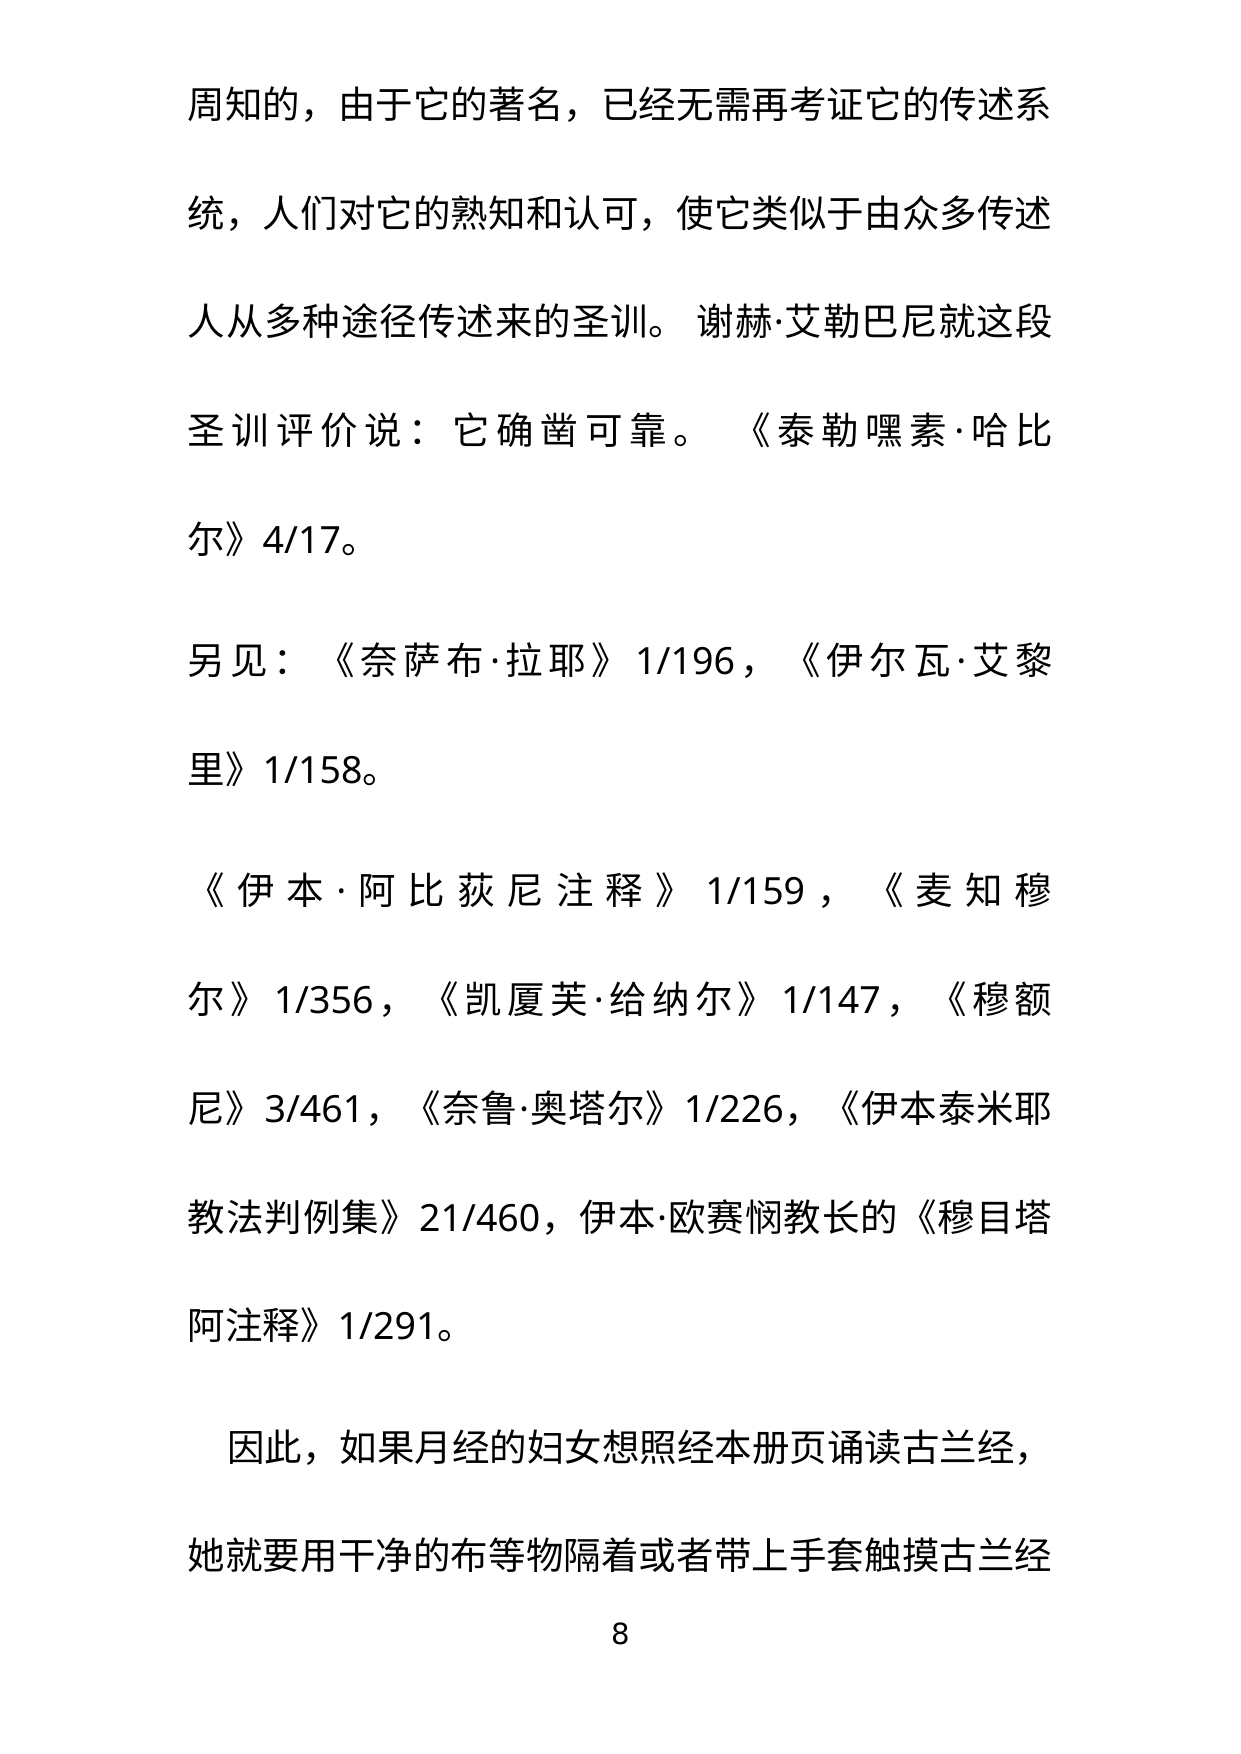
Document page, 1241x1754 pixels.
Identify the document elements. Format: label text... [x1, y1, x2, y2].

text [187, 1418, 1053, 1580]
text 《伊本·阿比荻尼注释》1/159，《麦知穆尔》1/356，《凯厦芙·给纳尔》1/147，《穆额尼》3/461，《奈鲁·奥塔尔》1/226，《伊本泰米耶教法判例集》21/460，伊本·欧赛悯教长的《穆目塔阿注释》1/291。 [187, 861, 1053, 1351]
text 另见：《奈萨布·拉耶》1/196，《伊尔瓦·艾黎里》1/158。 [187, 631, 1053, 794]
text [187, 75, 1053, 564]
